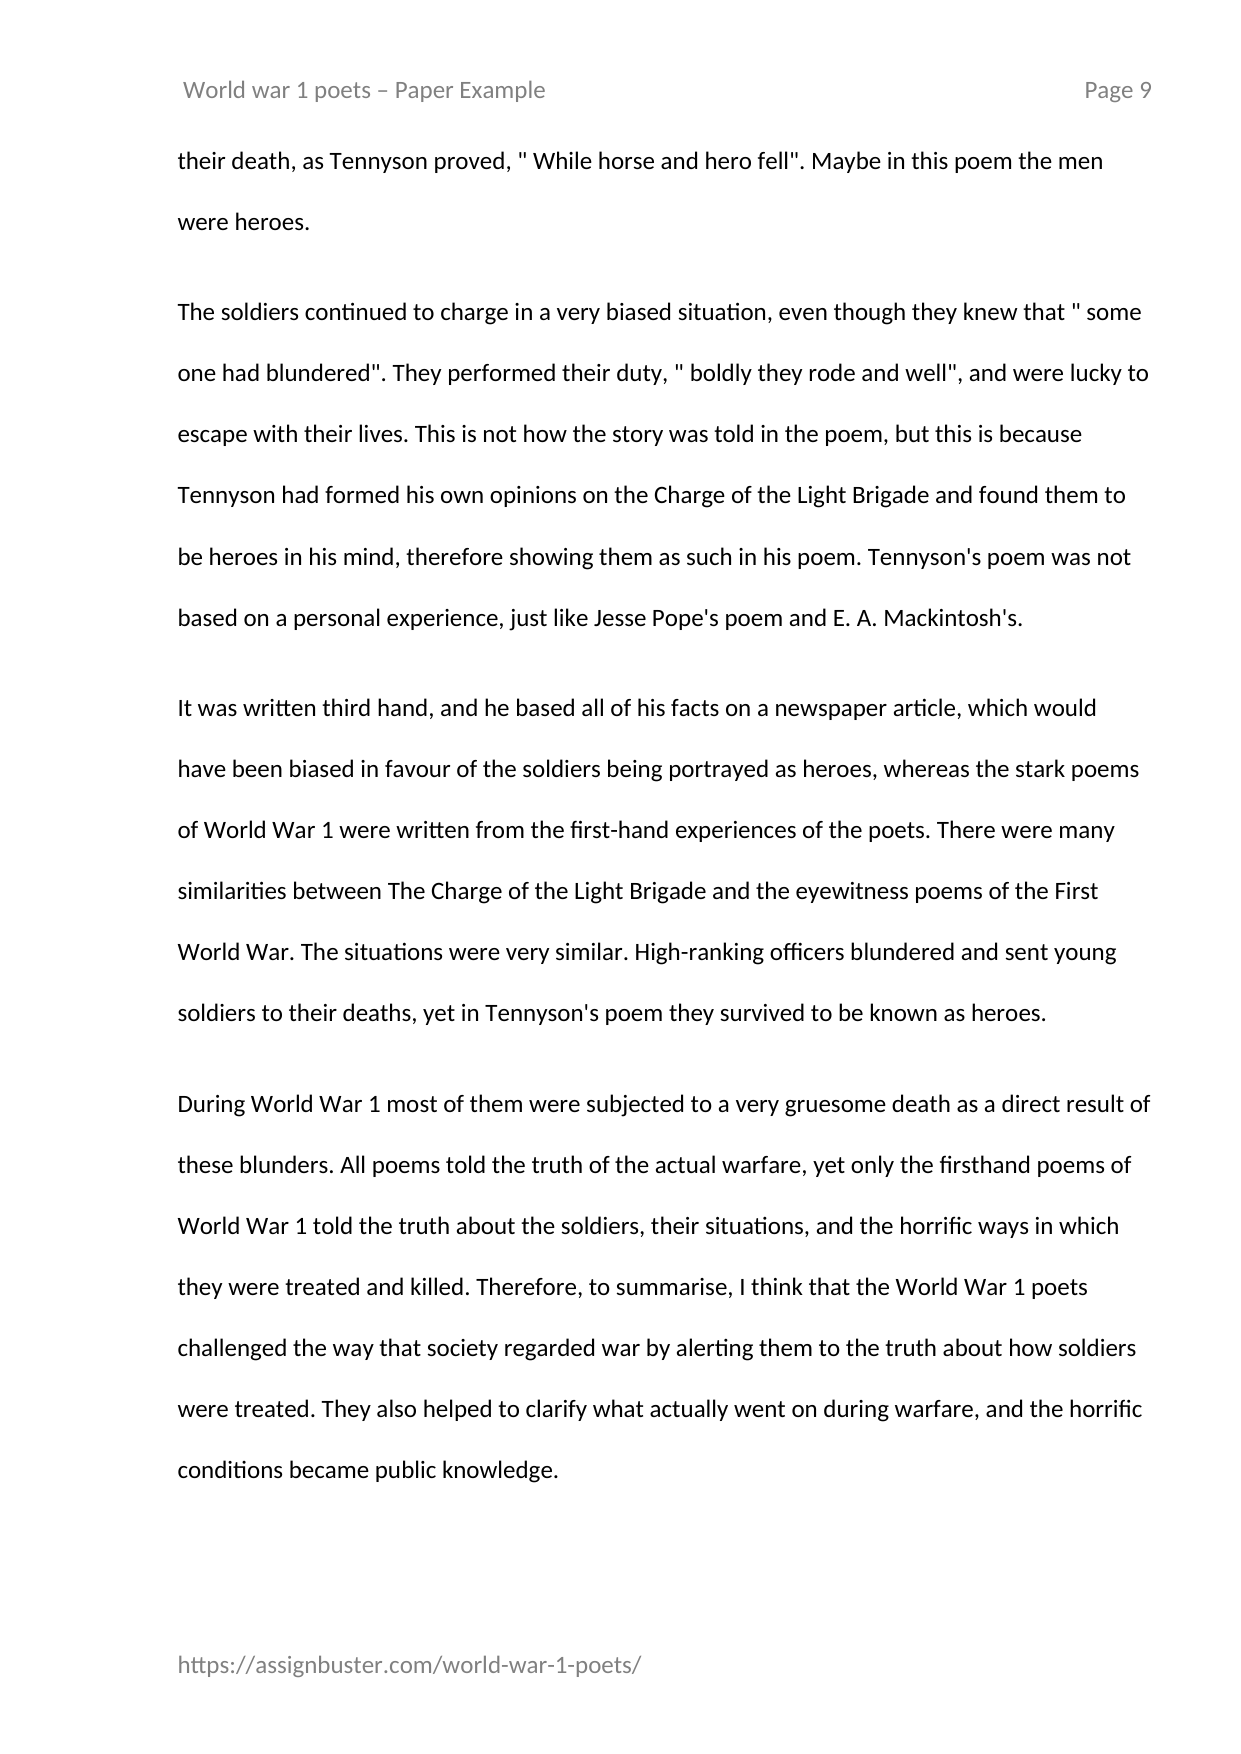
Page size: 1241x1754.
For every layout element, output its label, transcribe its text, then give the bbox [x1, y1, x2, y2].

text During World War 1 most of them were subjected to a very gruesome death as a direct result of these blunders. All poems told the truth of the actual warfare, yet only the firsthand poems of World War 1 told the truth about the soldiers, their situations, and the horrific ways in which they were treated and killed. Therefore, to summarise, I think that the World War 1 poets challenged the way that society regarded war by alerting them to the truth about how soldiers were treated. They also helped to clarify what actually went on during warfare, and the horrific conditions became public knowledge. [177, 1088, 1152, 1485]
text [177, 145, 1152, 237]
text The soldiers continued to charge in a very biased situation, even though they knew that " some one had blundered". They performed their duty, " boldly they rode and well", and were lucky to escape with their lives. This is not how the story was told in the poem, but this is because Tennyson had formed his own opinions on the Charge of the Light Brigade and found them to be heroes in his mind, therefore showing them as such in his poem. Tennyson's poem was not based on a personal experience, just like Jesse Pope's poem and E. A. Mackintosh's. [177, 297, 1152, 632]
text It was written third hand, and he based all of his facts on a newspaper article, which would have been biased in favour of the soldiers being portrayed as heroes, whereas the stark poems of World War 1 were written from the first-hand experiences of the poets. There were many similarities between The Charge of the Light Brigade and the eyewitness poems of the First World War. The situations were very similar. High-ranking officers blundered and sent young soldiers to their deaths, yet in Tennyson's poem they survived to be known as heroes. [177, 692, 1152, 1028]
